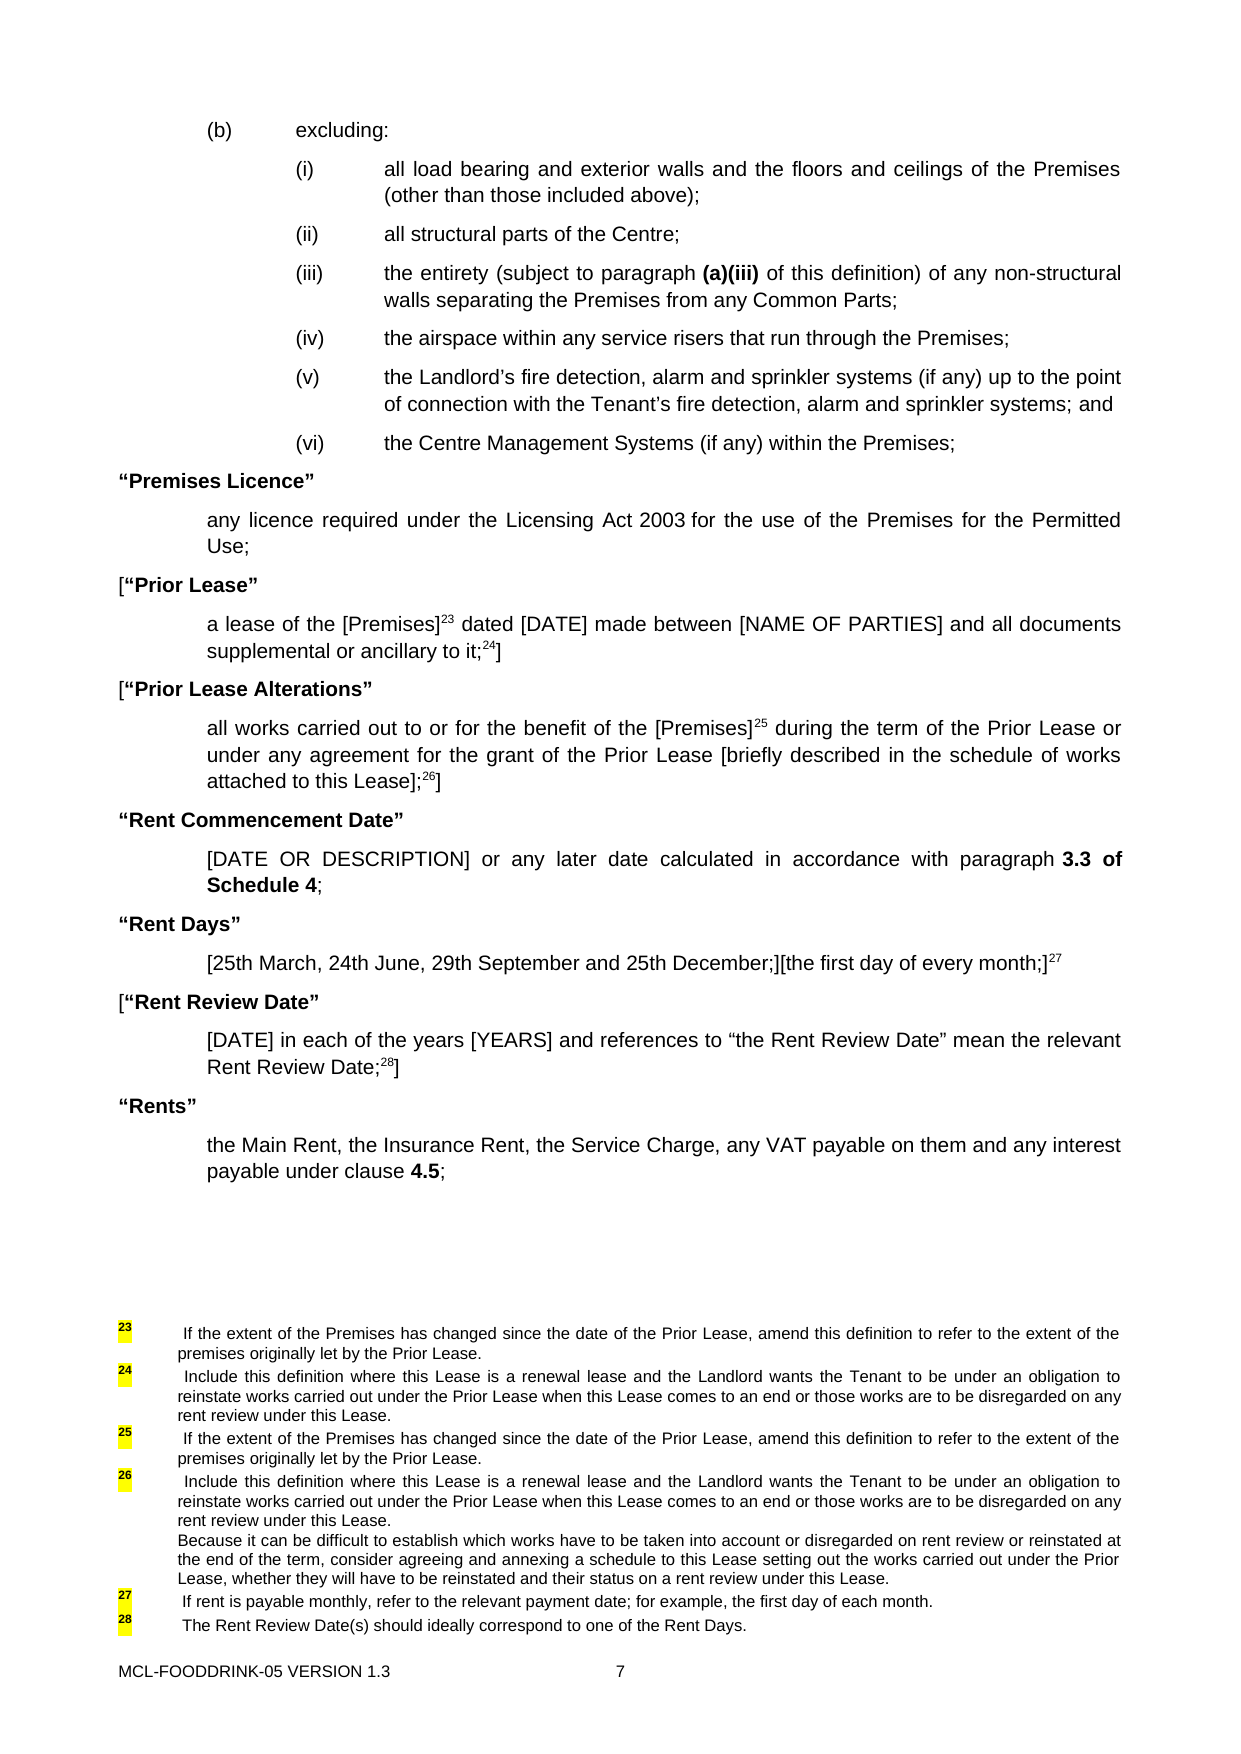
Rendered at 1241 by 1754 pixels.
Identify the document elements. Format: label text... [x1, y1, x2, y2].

text “Rent Commencement Date” [118, 808, 1122, 832]
text all structural parts of the Centre; [295, 222, 1122, 246]
text the Centre Management Systems (if any) within the Premises; [295, 430, 1122, 454]
text the Main Rent, the Insurance Rent, the Service Charge, any VAT payable on them and any interest payable under clause 4.5; [207, 1132, 1122, 1183]
text excluding: [207, 118, 1122, 142]
text [“Rent Review Date” [118, 989, 1122, 1013]
text [DATE] in each of the years [YEARS] and references to “the Rent Review Date” mean the relevant Rent Review Date;] [207, 1028, 1122, 1079]
text the entirety (subject to paragraph (a)(iii) of this definition) of any non-structural walls separating the Premises from any Common Parts; [295, 261, 1122, 311]
text all works carried out to or for the benefit of the [Premises] during the term of the Prior Lease or under any agreement for the grant of the Prior Lease [briefly described in the schedule of works attached to this Lease];] [207, 716, 1122, 793]
text all load bearing and exterior walls and the floors and ceilings of the Premises (other than those included above); [295, 157, 1122, 207]
text the airspace within any service risers that run through the Premises; [295, 326, 1122, 350]
text “Rents” [118, 1093, 1122, 1117]
text [“Prior Lease” [118, 573, 1122, 597]
text the Landlord’s fire detection, alarm and sprinkler systems (if any) up to the point of connection with the Tenant’s fire detection, alarm and sprinkler systems; and [295, 365, 1122, 415]
text any licence required under the Licensing Act 2003 for the use of the Premises for the Permitted Use; [207, 508, 1122, 558]
text “Rent Days” [118, 912, 1122, 936]
text [DATE OR DESCRIPTION] or any later date calculated in accordance with paragraph 3.3 of Schedule 4; [207, 847, 1122, 897]
text [“Prior Lease Alterations” [118, 677, 1122, 701]
text “Premises Licence” [118, 469, 1122, 493]
text a lease of the [Premises] dated [DATE] made between [NAME OF PARTIES] and all documents supplemental or ancillary to it;] [207, 612, 1122, 662]
text [25th March, 24th June, 29th September and 25th December;][the first day of every month;] [207, 951, 1122, 974]
